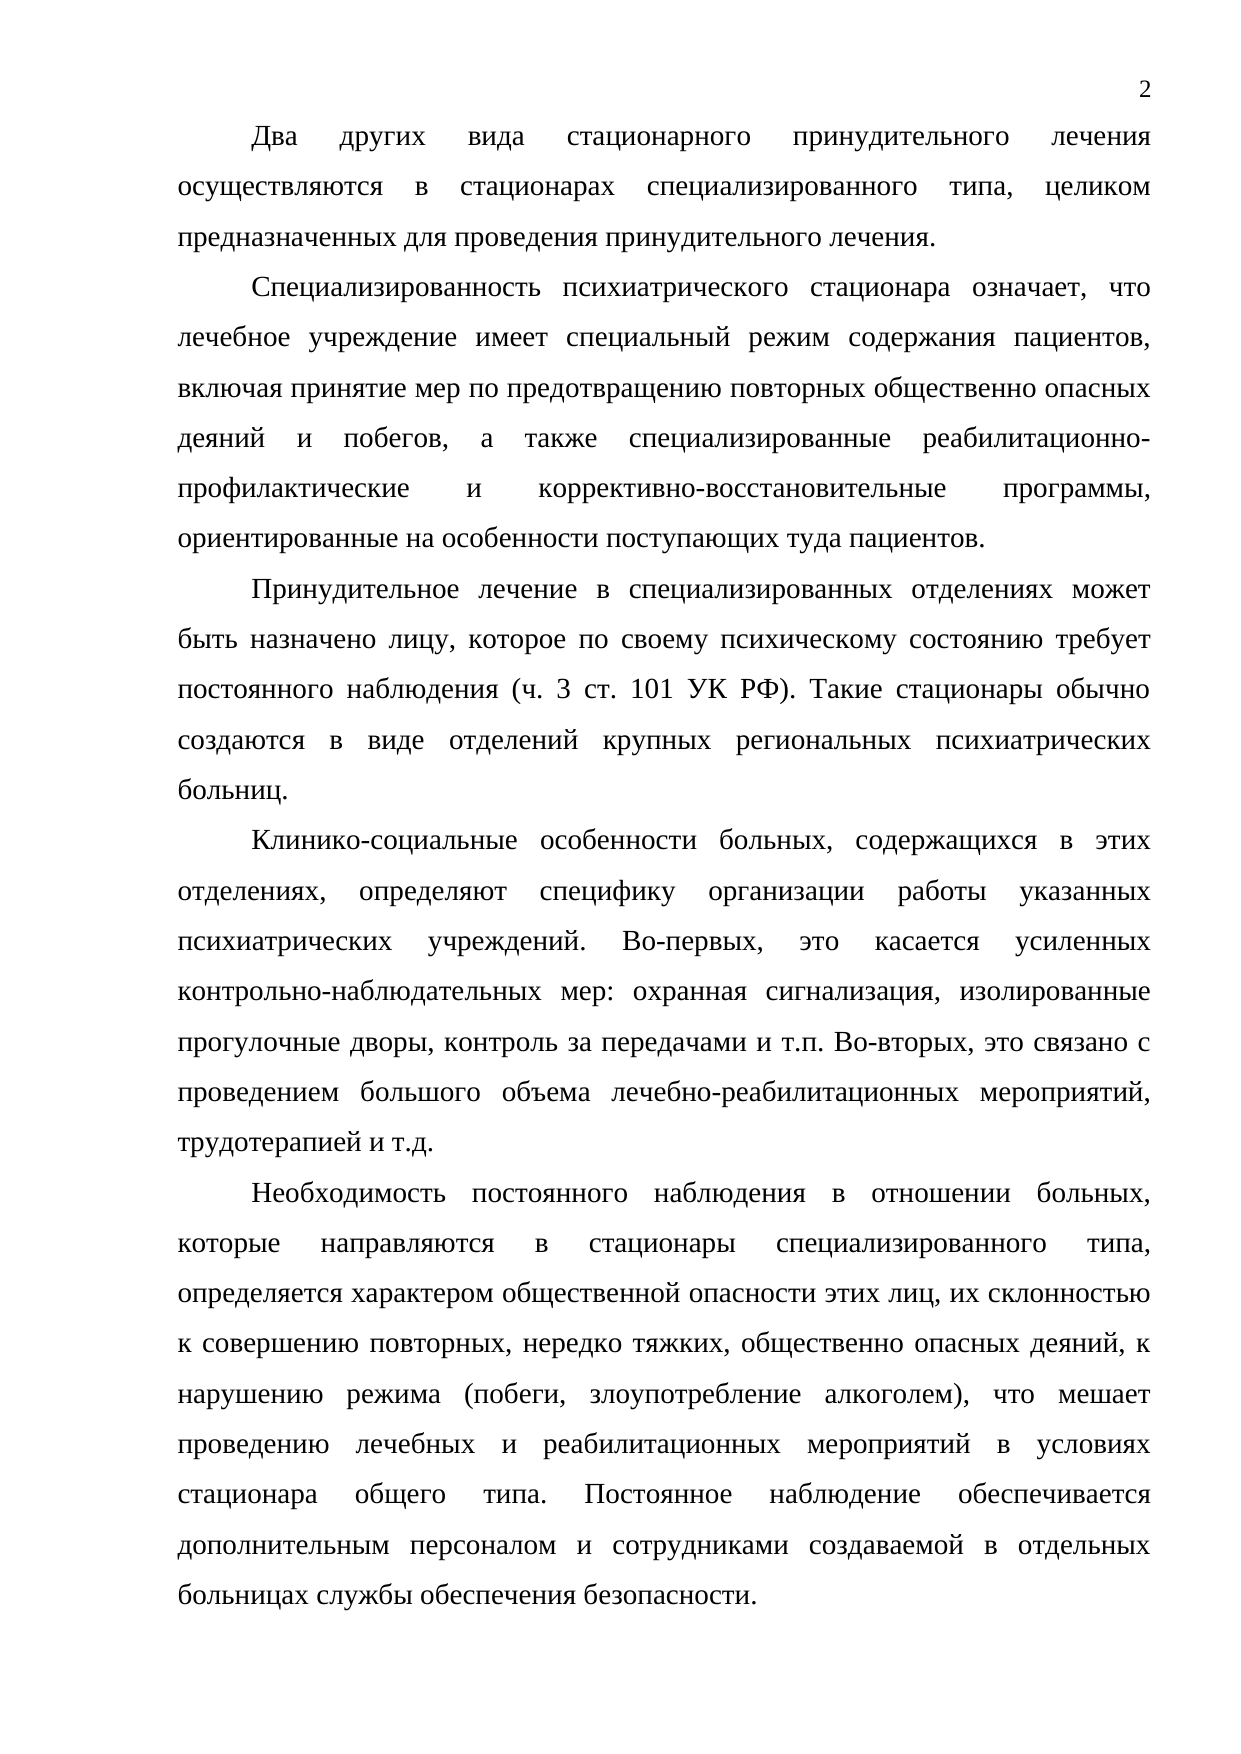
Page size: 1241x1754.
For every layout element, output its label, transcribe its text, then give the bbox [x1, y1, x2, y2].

text Принудительное лечение в специализированных отделениях может быть назначено лицу, которое по своему психическому состоянию требует постоянного наблюдения (ч. 3 ст. 101 УК РФ). Такие стационары обычно создаются в виде отделений крупных региональных психиатрических больниц. [177, 571, 1152, 806]
text Необходимость постоянного наблюдения в отношении больных, которые направляются в стационары специализированного типа, определяется характером общественной опасности этих лиц, их склонностью к совершению повторных, нередко тяжких, общественно опасных деяний, к нарушению режима (побеги, злоупотребление алкоголем), что мешает проведению лечебных и реабилитационных мероприятий в условиях стационара общего типа. Постоянное наблюдение обеспечивается дополнительным персоналом и сотрудниками создаваемой в отдельных больницах службы обеспечения безопасности. [177, 1175, 1152, 1611]
text Два других вида стационарного принудительного лечения осуществляются в стационарах специализированного типа, целиком предназначенных для проведения принудительного лечения. [177, 118, 1152, 252]
text Специализированность психиатрического стационара означает, что лечебное учреждение имеет специальный режим содержания пациентов, включая принятие мер по предотвращению повторных общественно опасных деяний и побегов, а также специализированные реабилитационно-профилактические и коррективно-восстановительные программы, ориентированные на особенности поступающих туда пациентов. [177, 269, 1152, 554]
text Клинико-социальные особенности больных, содержащихся в этих отделениях, определяют специфику организации работы указанных психиатрических учреждений. Во-первых, это касается усиленных контрольно-наблюдательных мер: охранная сигнализация, изолированные прогулочные дворы, контроль за передачами и т.п. Во-вторых, это связано с проведением большого объема лечебно-реабилитационных мероприятий, трудотерапией и т.д. [177, 822, 1152, 1158]
